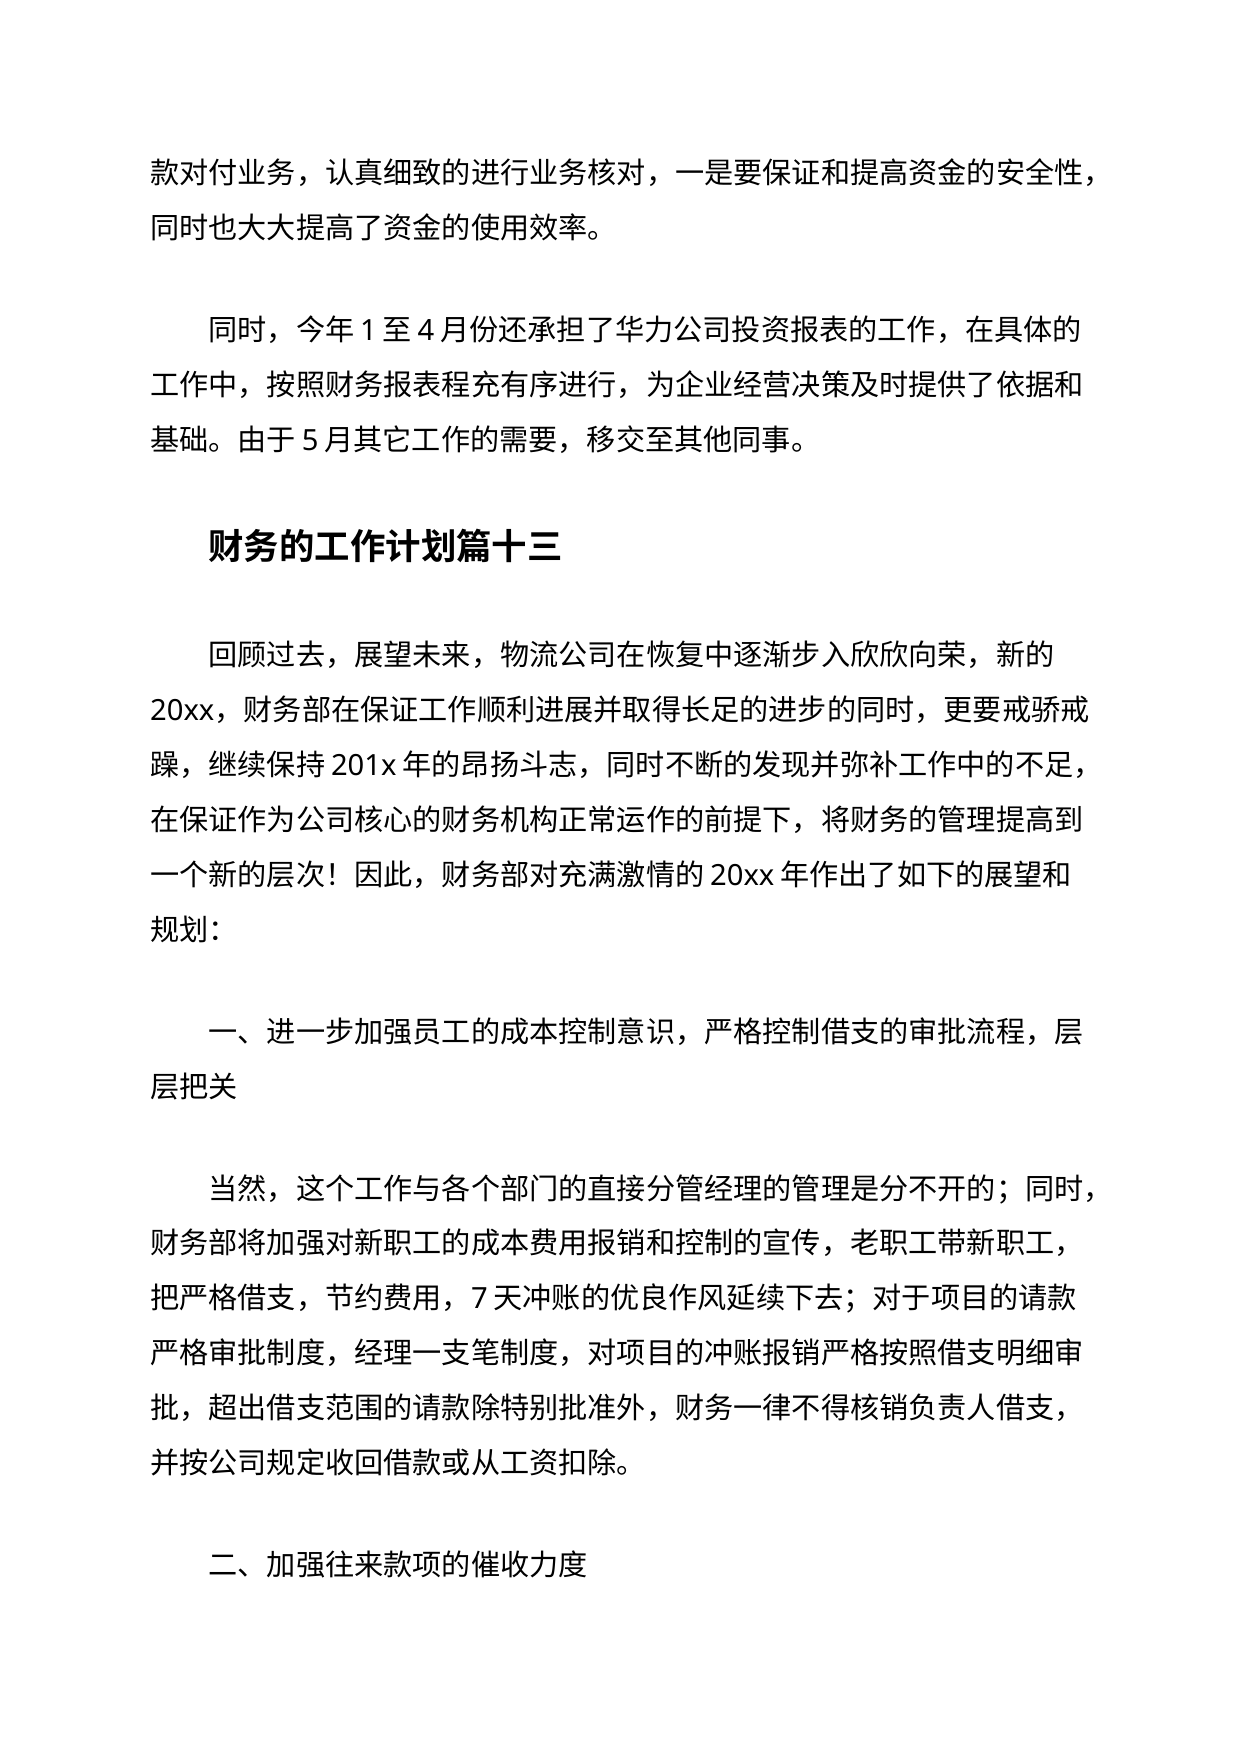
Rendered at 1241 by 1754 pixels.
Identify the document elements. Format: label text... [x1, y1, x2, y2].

text 回顾过去，展望未来，物流公司在恢复中逐渐步入欣欣向荣，新的20xx，财务部在保证工作顺利进展并取得长足的进步的同时，更要戒骄戒躁，继续保持201x年的昂扬斗志，同时不断的发现并弥补工作中的不足，在保证作为公司核心的财务机构正常运作的前提下，将财务的管理提高到一个新的层次！因此，财务部对充满激情的20xx年作出了如下的展望和规划： [150, 632, 1090, 949]
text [150, 150, 1090, 247]
text 一、进一步加强员工的成本控制意识，严格控制借支的审批流程，层层把关 [150, 1008, 1090, 1106]
text 同时，今年1至4月份还承担了华力公司投资报表的工作，在具体的工作中，按照财务报表程充有序进行，为企业经营决策及时提供了依据和基础。由于5月其它工作的需要，移交至其他同事。 [150, 307, 1090, 459]
text 二、加强往来款项的催收力度 [150, 1542, 1090, 1584]
text 财务的工作计划篇十三 [150, 518, 1090, 570]
text 当然，这个工作与各个部门的直接分管经理的管理是分不开的；同时，财务部将加强对新职工的成本费用报销和控制的宣传，老职工带新职工，把严格借支，节约费用，7天冲账的优良作风延续下去；对于项目的请款严格审批制度，经理一支笔制度，对项目的冲账报销严格按照借支明细审批，超出借支范围的请款除特别批准外，财务一律不得核销负责人借支，并按公司规定收回借款或从工资扣除。 [150, 1165, 1090, 1482]
